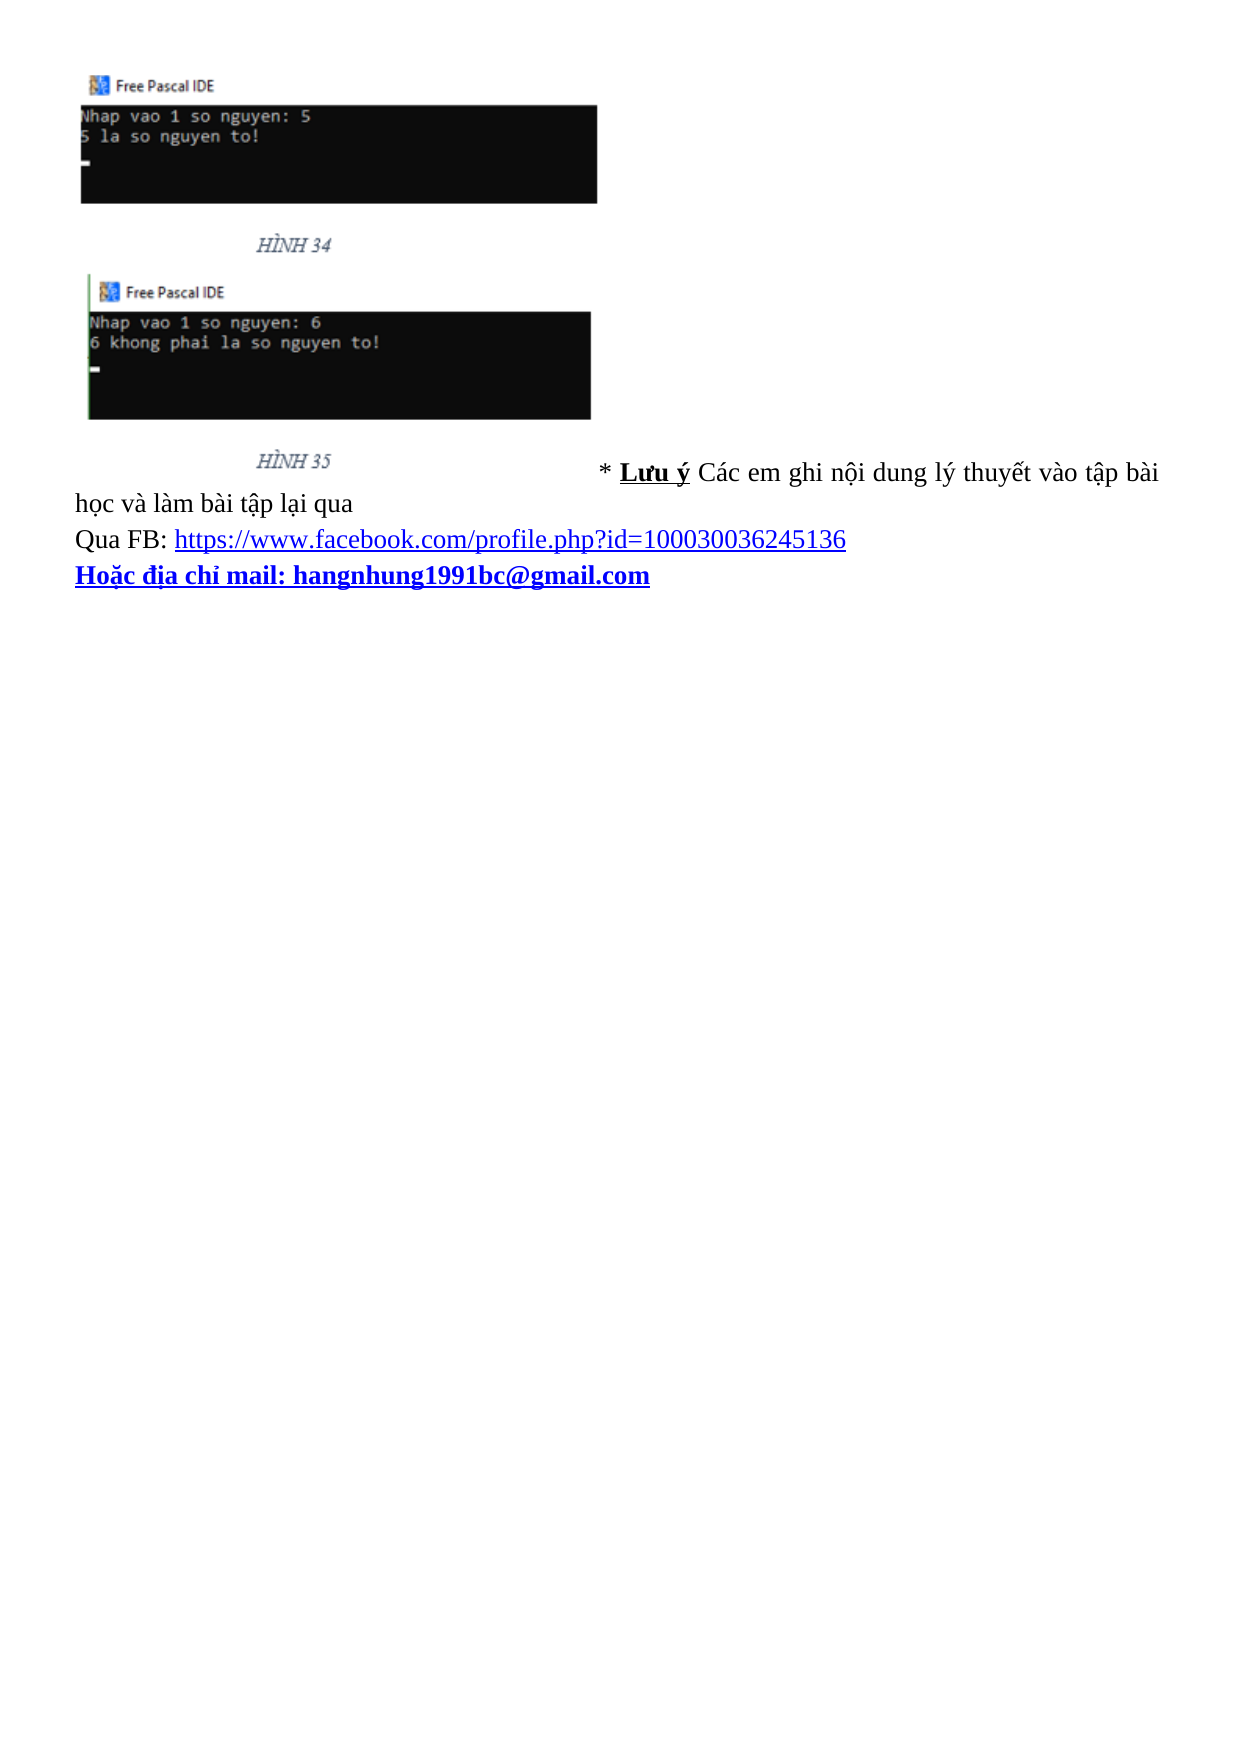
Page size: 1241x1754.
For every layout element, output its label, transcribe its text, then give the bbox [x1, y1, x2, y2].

text Qua FB: https://www.facebook.com/profile.php?id=100030036245136 [75, 523, 1161, 554]
picture [75, 75, 599, 481]
text Hoặc địa chỉ mail: hangnhung1991bc@gmail.com [75, 559, 1161, 590]
